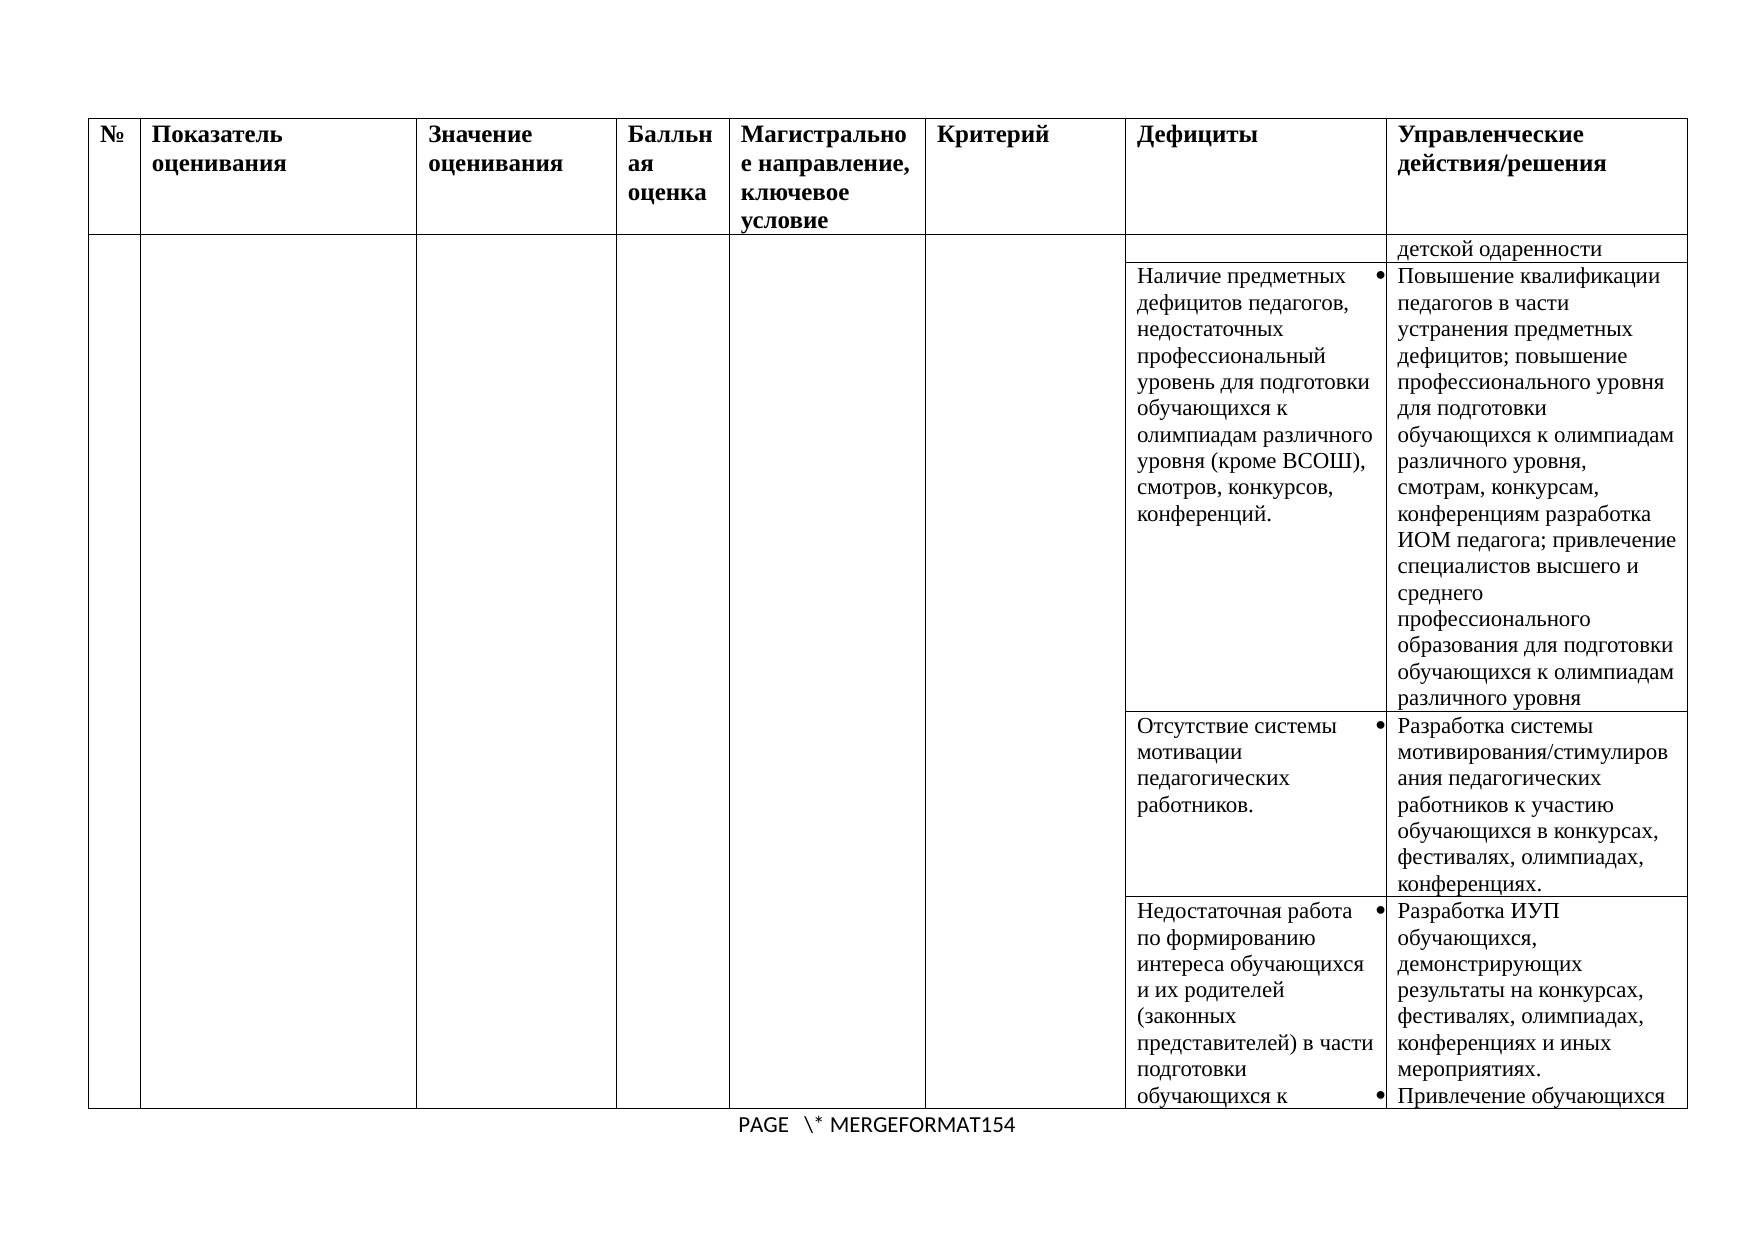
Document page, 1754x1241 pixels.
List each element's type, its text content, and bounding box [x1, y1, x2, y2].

table_cell Разработка системы мотивирования/стимулирования педагогических работников к участию обучающихся в конкурсах, фестивалях, олимпиадах, конференциях. [1387, 712, 1687, 896]
table_cell Наличие предметных дефицитов педагогов, недостаточных профессиональный уровень для подготовки обучающихся к олимпиадам различного уровня (кроме ВСОШ), смотров, конкурсов, конференций. [1126, 263, 1386, 711]
table_header Дефициты [1126, 119, 1386, 234]
table_cell Отсутствие системы мотивации педагогических работников. [1126, 712, 1386, 896]
table_cell Повышение квалификации педагогов в части устранения предметных дефицитов; повышение профессионального уровня для подготовки обучающихся к олимпиадам различного уровня, смотрам, конкурсам, конференциям разработка ИОМ педагога; привлечение специалистов высшего и среднего профессионального образования для подготовки обучающихся к олимпиадам различного уровня [1387, 263, 1687, 711]
table_header № [89, 119, 140, 234]
table_header Управленческие действия/решения [1387, 119, 1687, 234]
table_header Балльная оценка [617, 119, 729, 234]
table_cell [1387, 897, 1687, 1108]
table_header Магистральное направление, ключевое условие [730, 119, 925, 234]
table_header Показатель оценивания [141, 119, 416, 234]
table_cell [1126, 897, 1386, 1108]
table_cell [1387, 235, 1687, 262]
table_header Критерий [926, 119, 1125, 234]
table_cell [1126, 235, 1386, 262]
table_header Значение оценивания [417, 119, 616, 234]
